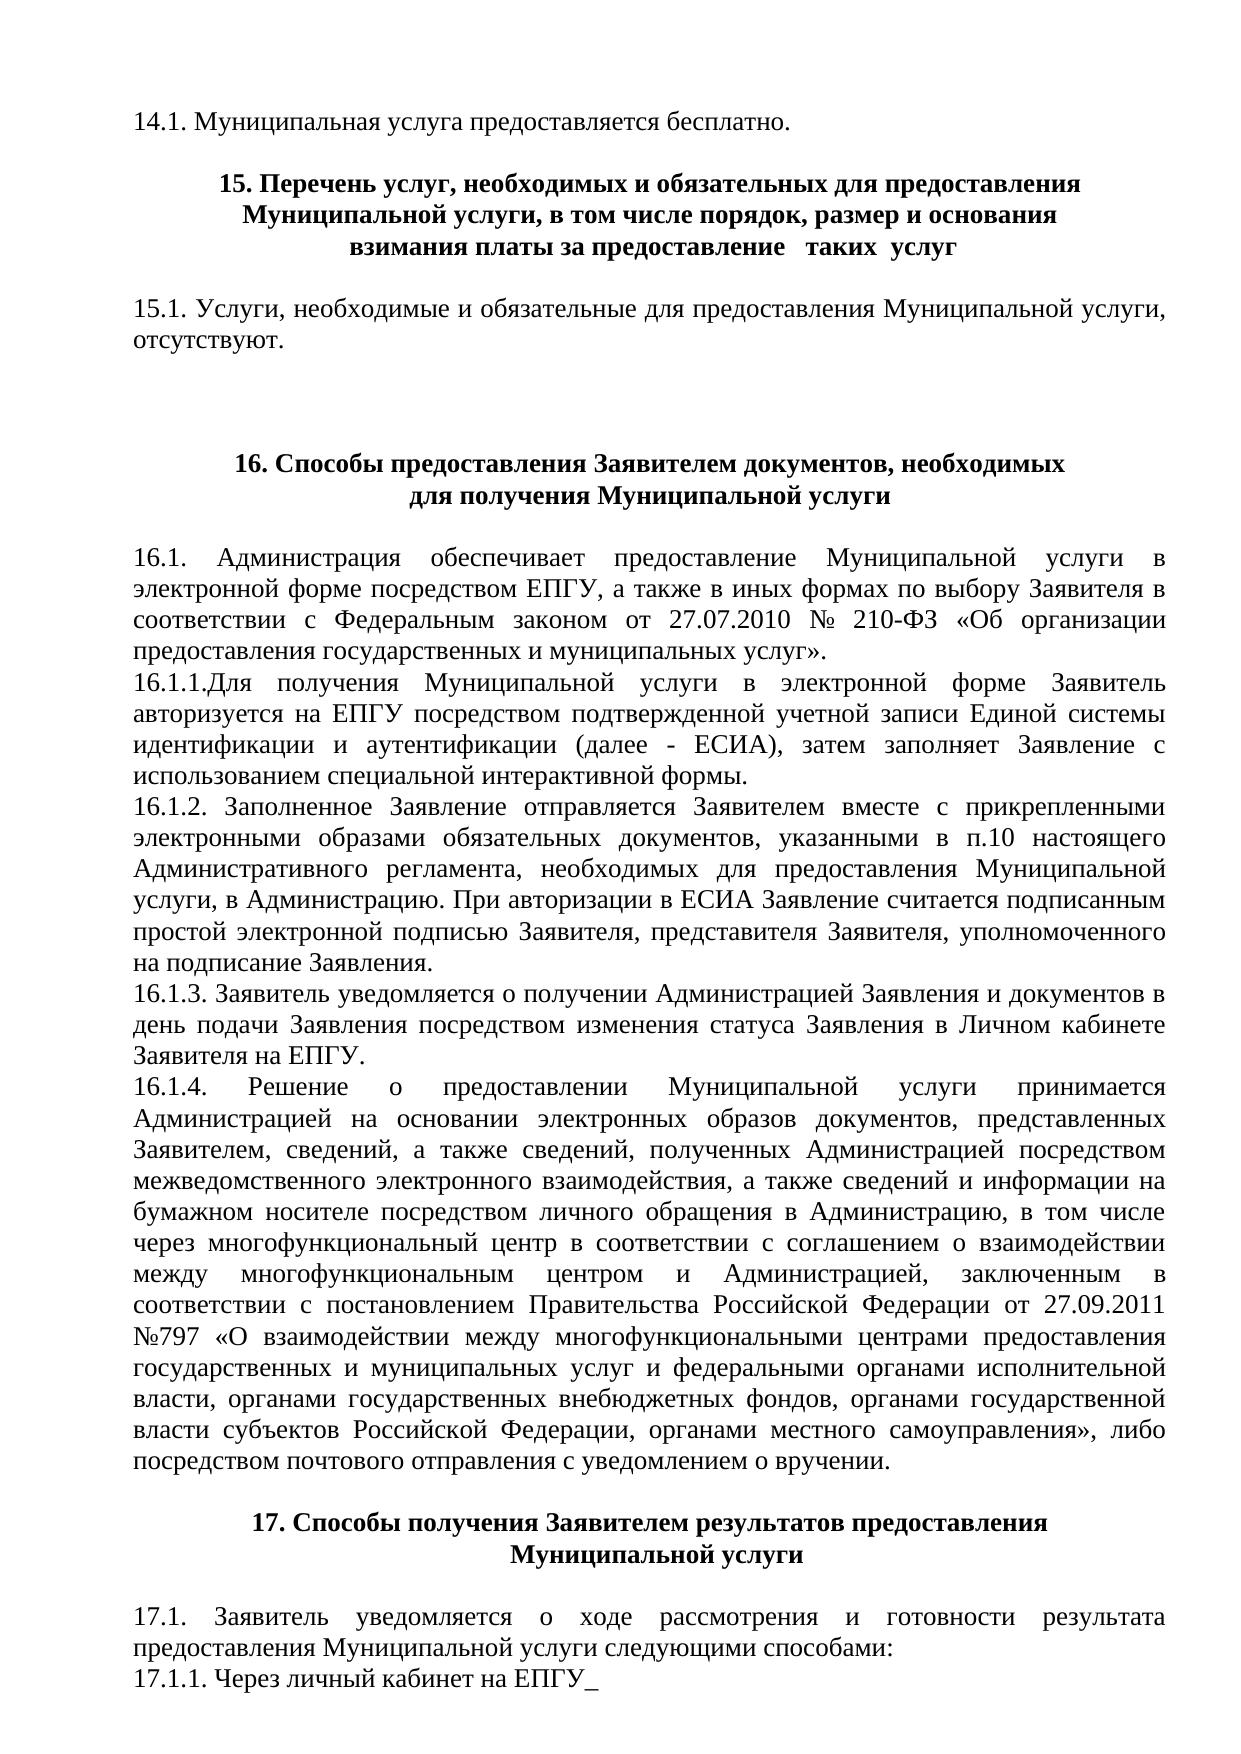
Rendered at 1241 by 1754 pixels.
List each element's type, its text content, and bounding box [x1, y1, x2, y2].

text 16.1.2. Заполненное Заявление отправляется Заявителем вместе с прикрепленными электронными образами обязательных документов, указанными в п.10 настоящего Административного регламента, необходимых для предоставления Муниципальной услуги, в Администрацию. При авторизации в ЕСИА Заявление считается подписанным простой электронной подписью Заявителя, представителя Заявителя, уполномоченного на подписание Заявления. [133, 790, 1167, 977]
text 17. Способы получения Заявителем результатов предоставления [133, 1507, 1167, 1538]
text 15. Перечень услуг, необходимых и обязательных для предоставления [133, 167, 1167, 198]
text 16.1. Администрация обеспечивает предоставление Муниципальной услуги в электронной форме посредством ЕПГУ, а также в иных формах по выбору Заявителя в соответствии с Федеральным законом от 27.07.2010 № 210-ФЗ «Об организации предоставления государственных и муниципальных услуг». [133, 541, 1167, 666]
text 15.1. Услуги, необходимые и обязательные для предоставления Муниципальной услуги, отсутствуют. [133, 292, 1167, 354]
text 16.1.1.Для получения Муниципальной услуги в электронной форме Заявитель авторизуется на ЕПГУ посредством подтвержденной учетной записи Единой системы идентификации и аутентификации (далее - ЕСИА), затем заполняет Заявление с использованием специальной интерактивной формы. [133, 666, 1167, 790]
text взимания платы за предоставление таких услуг [133, 229, 1167, 261]
text 17.1. Заявитель уведомляется о ходе рассмотрения и готовности результата предоставления Муниципальной услуги следующими способами: [133, 1600, 1167, 1662]
text Муниципальной услуги [133, 1538, 1167, 1569]
text 16. Способы предоставления Заявителем документов, необходимых [133, 448, 1167, 479]
text для получения Муниципальной услуги [133, 479, 1167, 510]
text 16.1.3. Заявитель уведомляется о получении Администрацией Заявления и документов в день подачи Заявления посредством изменения статуса Заявления в Личном кабинете Заявителя на ЕПГУ. [133, 977, 1167, 1071]
text 14.1. Муниципальная услуга предоставляется бесплатно. [133, 105, 1167, 136]
text 17.1.1. Через личный кабинет на ЕПГУ_ [133, 1662, 1167, 1693]
text 16.1.4. Решение о предоставлении Муниципальной услуги принимается Администрацией на основании электронных образов документов, представленных Заявителем, сведений, а также сведений, полученных Администрацией посредством межведомственного электронного взаимодействия, а также сведений и информации на бумажном носителе посредством личного обращения в Администрацию, в том числе через многофункциональный центр в соответствии с соглашением о взаимодействии между многофункциональным центром и Администрацией, заключенным в соответствии с постановлением Правительства Российской Федерации от 27.09.2011 №797 «О взаимодействии между многофункциональными центрами предоставления государственных и муниципальных услуг и федеральными органами исполнительной власти, органами государственных внебюджетных фондов, органами государственной власти субъектов Российской Федерации, органами местного самоуправления», либо посредством почтового отправления с уведомлением о вручении. [133, 1071, 1167, 1475]
text Муниципальной услуги, в том числе порядок, размер и основания [133, 198, 1167, 229]
